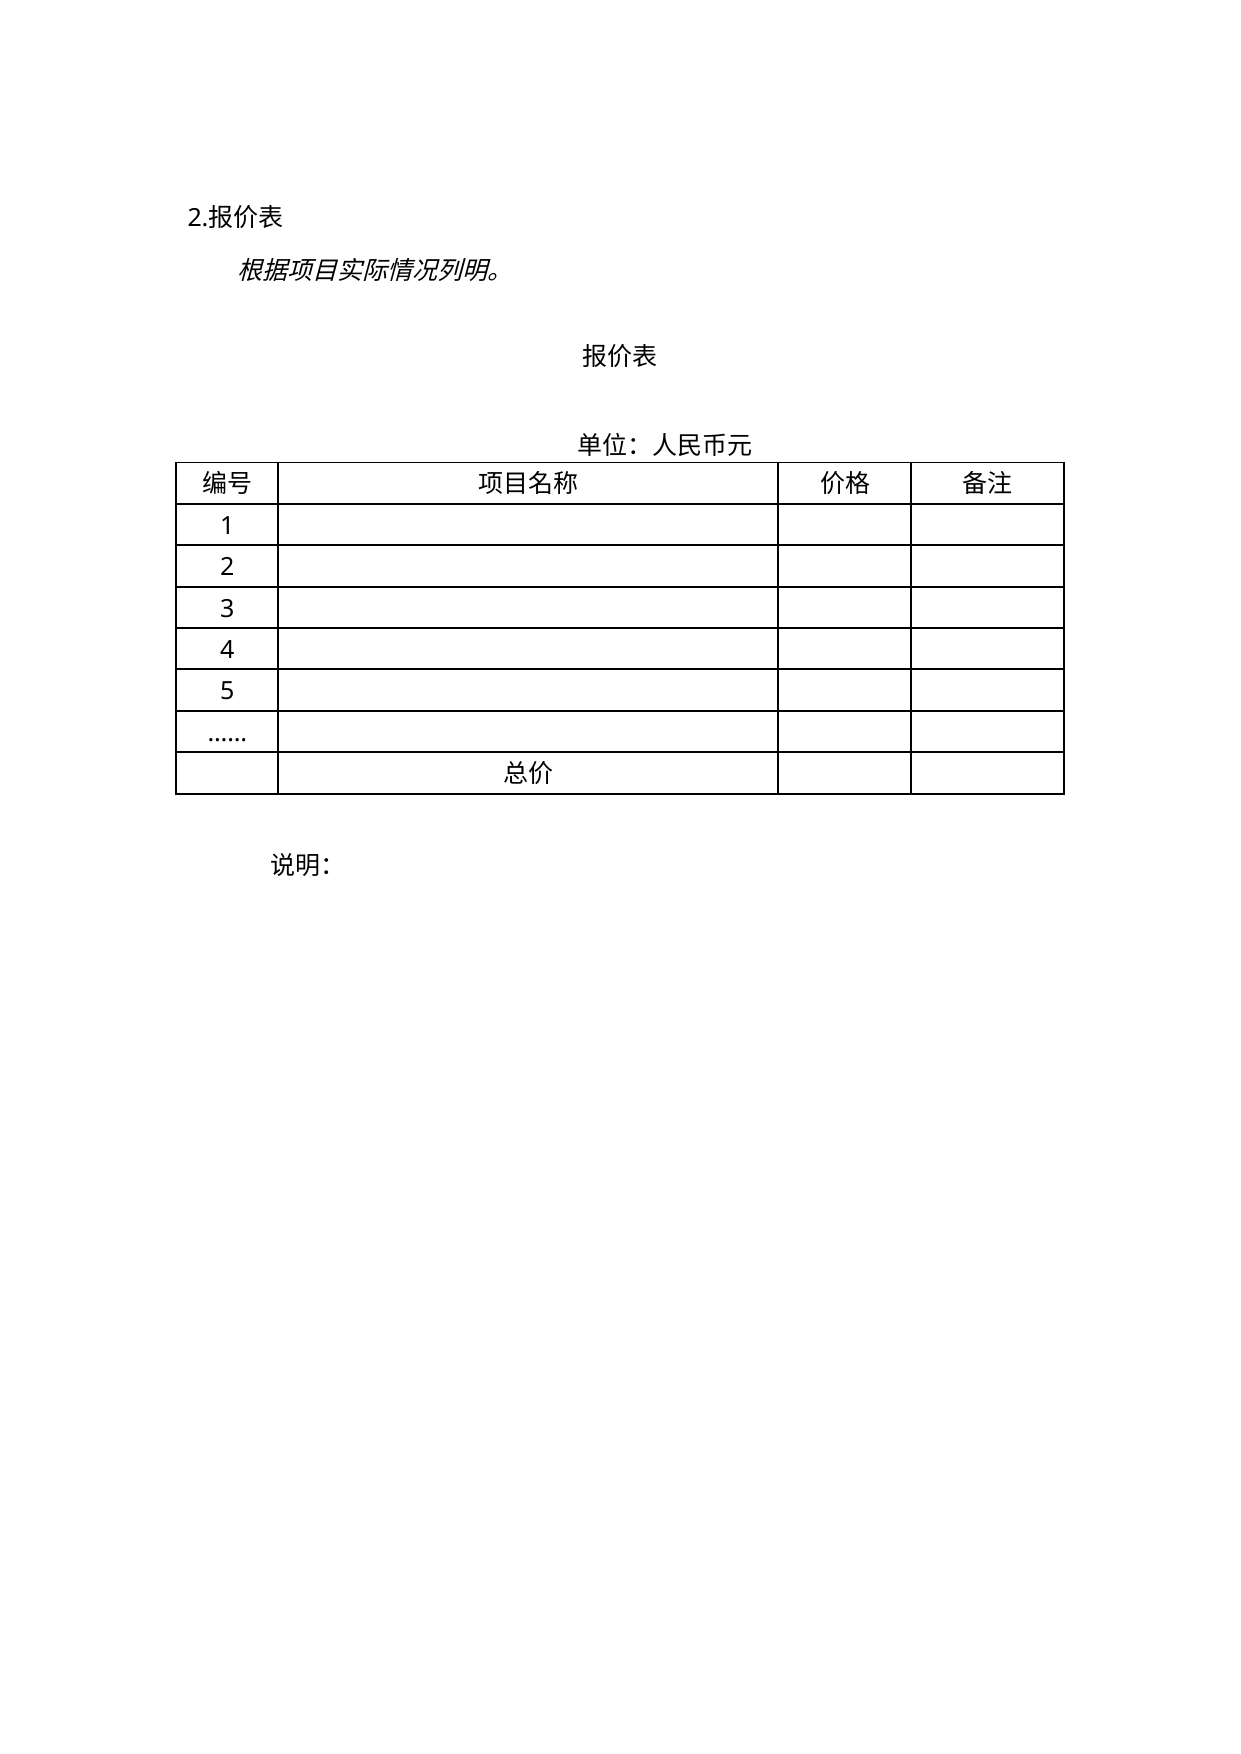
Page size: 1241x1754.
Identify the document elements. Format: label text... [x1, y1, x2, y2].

text 根据项目实际情况列明。 [187, 237, 1053, 290]
table_cell [279, 712, 777, 751]
table_cell [779, 712, 910, 751]
table_cell 4 [177, 629, 277, 668]
table_cell [779, 546, 910, 586]
table_cell [912, 546, 1063, 586]
table_cell [279, 588, 777, 627]
table_cell [279, 546, 777, 586]
table_cell [912, 712, 1063, 751]
table_cell 1 [177, 505, 277, 544]
table_cell [912, 670, 1063, 710]
table_cell [779, 753, 910, 792]
table_cell [779, 505, 910, 544]
table_cell [279, 629, 777, 668]
table_cell [779, 588, 910, 627]
table_header 备注 [912, 463, 1063, 503]
table_header 价格 [779, 463, 910, 503]
list 说明： [271, 846, 1053, 882]
table_cell [912, 753, 1063, 792]
text 报价表 [187, 337, 1053, 373]
table_cell [279, 670, 777, 710]
table_header 项目名称 [279, 463, 777, 503]
table_cell [912, 629, 1063, 668]
table_header 编号 [177, 463, 277, 503]
table_cell 5 [177, 670, 277, 710]
table_cell 3 [177, 588, 277, 627]
list 报价表 [187, 184, 1053, 237]
table_cell 2 [177, 546, 277, 586]
table_cell 总价 [279, 753, 777, 792]
table_cell [779, 670, 910, 710]
table_cell [912, 588, 1063, 627]
table_cell …… [177, 712, 277, 751]
table_cell [177, 753, 277, 792]
table_cell [779, 629, 910, 668]
text 单位：人民币元 [187, 425, 1053, 462]
table_cell [912, 505, 1063, 544]
table_cell [279, 505, 777, 544]
